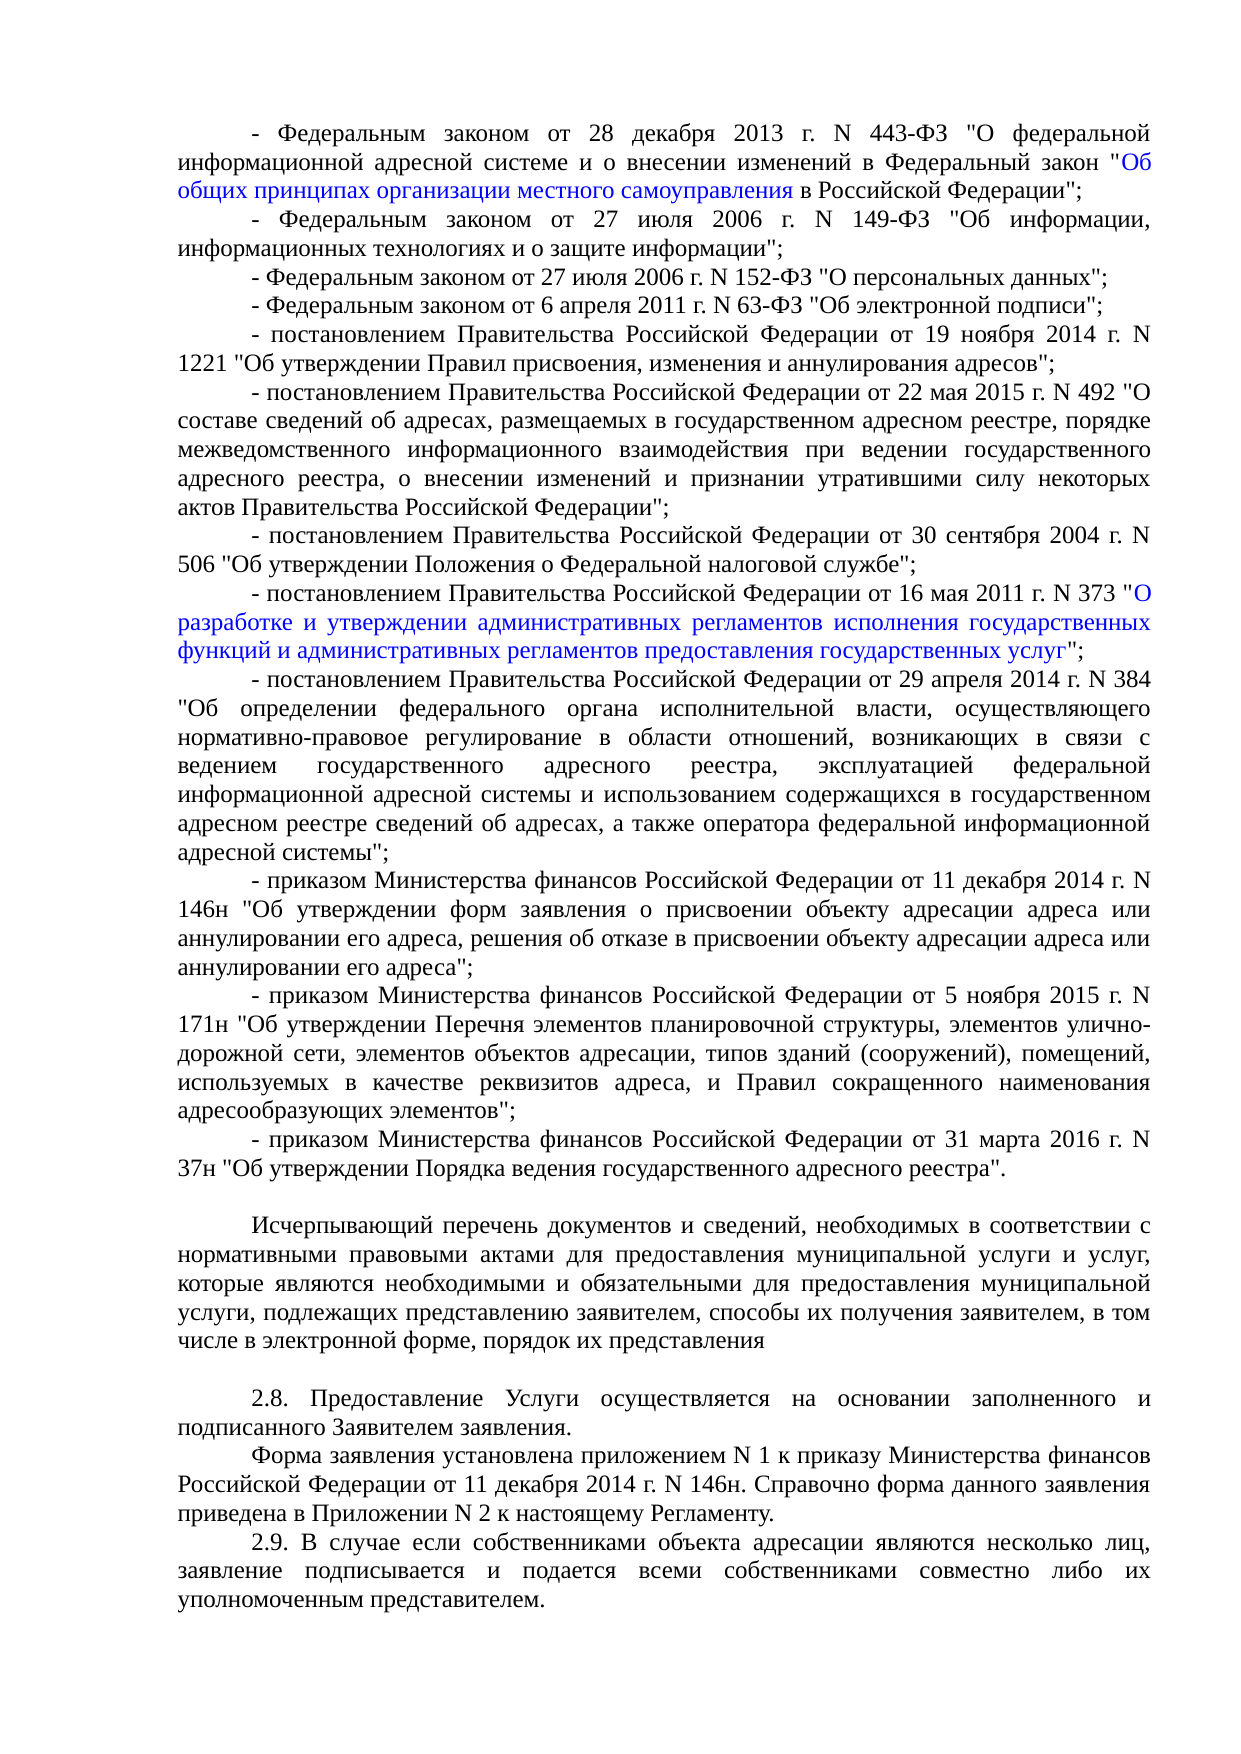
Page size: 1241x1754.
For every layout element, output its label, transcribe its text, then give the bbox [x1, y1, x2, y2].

text Исчерпывающий перечень документов и сведений, необходимых в соответствии с нормативными правовыми актами для предоставления муниципальной услуги и услуг, которые являются необходимыми и обязательными для предоставления муниципальной услуги, подлежащих представлению заявителем, способы их получения заявителем, в том числе в электронной форме, порядок их представления [177, 1211, 1152, 1354]
text - Федеральным законом от 27 июля 2006 г. N 152-ФЗ "О персональных данных"; [177, 262, 1152, 291]
text - приказом Министерства финансов Российской Федерации от 5 ноября 2015 г. N 171н "Об утверждении Перечня элементов планировочной структуры, элементов улично-дорожной сети, элементов объектов адресации, типов зданий (сооружений), помещений, используемых в качестве реквизитов адреса, и Правил сокращенного наименования адресообразующих элементов"; [177, 981, 1152, 1124]
text - постановлением Правительства Российской Федерации от 22 мая 2015 г. N 492 "О составе сведений об адресах, размещаемых в государственном адресном реестре, порядке межведомственного информационного взаимодействия при ведении государственного адресного реестра, о внесении изменений и признании утратившими силу некоторых актов Правительства Российской Федерации"; [177, 377, 1152, 521]
text - Федеральным законом от 6 апреля 2011 г. N 63-ФЗ "Об электронной подписи"; [177, 291, 1152, 319]
text 2.9. В случае если собственниками объекта адресации являются несколько лиц, заявление подписывается и подается всеми собственниками совместно либо их уполномоченным представителем. [177, 1527, 1152, 1613]
text - постановлением Правительства Российской Федерации от 19 ноября 2014 г. N 1221 "Об утверждении Правил присвоения, изменения и аннулирования адресов"; [177, 319, 1152, 377]
text - приказом Министерства финансов Российской Федерации от 11 декабря 2014 г. N 146н "Об утверждении форм заявления о присвоении объекту адресации адреса или аннулировании его адреса, решения об отказе в присвоении объекту адресации адреса или аннулировании его адреса"; [177, 866, 1152, 981]
text - постановлением Правительства Российской Федерации от 29 апреля 2014 г. N 384 "Об определении федерального органа исполнительной власти, осуществляющего нормативно-правовое регулирование в области отношений, возникающих в связи с ведением государственного адресного реестра, эксплуатацией федеральной информационной адресной системы и использованием содержащихся в государственном адресном реестре сведений об адресах, а также оператора федеральной информационной адресной системы"; [177, 664, 1152, 866]
text Форма заявления установлена приложением N 1 к приказу Министерства финансов Российской Федерации от 11 декабря 2014 г. N 146н. Справочно форма данного заявления приведена в Приложении N 2 к настоящему Регламенту. [177, 1441, 1152, 1527]
text 2.8. Предоставление Услуги осуществляется на основании заполненного и подписанного Заявителем заявления. [177, 1383, 1152, 1441]
text - постановлением Правительства Российской Федерации от 30 сентября 2004 г. N 506 "Об утверждении Положения о Федеральной налоговой службе"; [177, 521, 1152, 578]
text - Федеральным законом от 27 июля 2006 г. N 149-ФЗ "Об информации, информационных технологиях и о защите информации"; [177, 204, 1152, 262]
text - Федеральным законом от 28 декабря 2013 г. N 443-ФЗ "О федеральной информационной адресной системе и о внесении изменений в Федеральный закон "Об общих принципах организации местного самоуправления в Российской Федерации"; [177, 118, 1152, 204]
text - постановлением Правительства Российской Федерации от 16 мая 2011 г. N 373 "О разработке и утверждении административных регламентов исполнения государственных функций и административных регламентов предоставления государственных услуг"; [177, 578, 1152, 664]
text - приказом Министерства финансов Российской Федерации от 31 марта 2016 г. N 37н "Об утверждении Порядка ведения государственного адресного реестра". [177, 1124, 1152, 1182]
